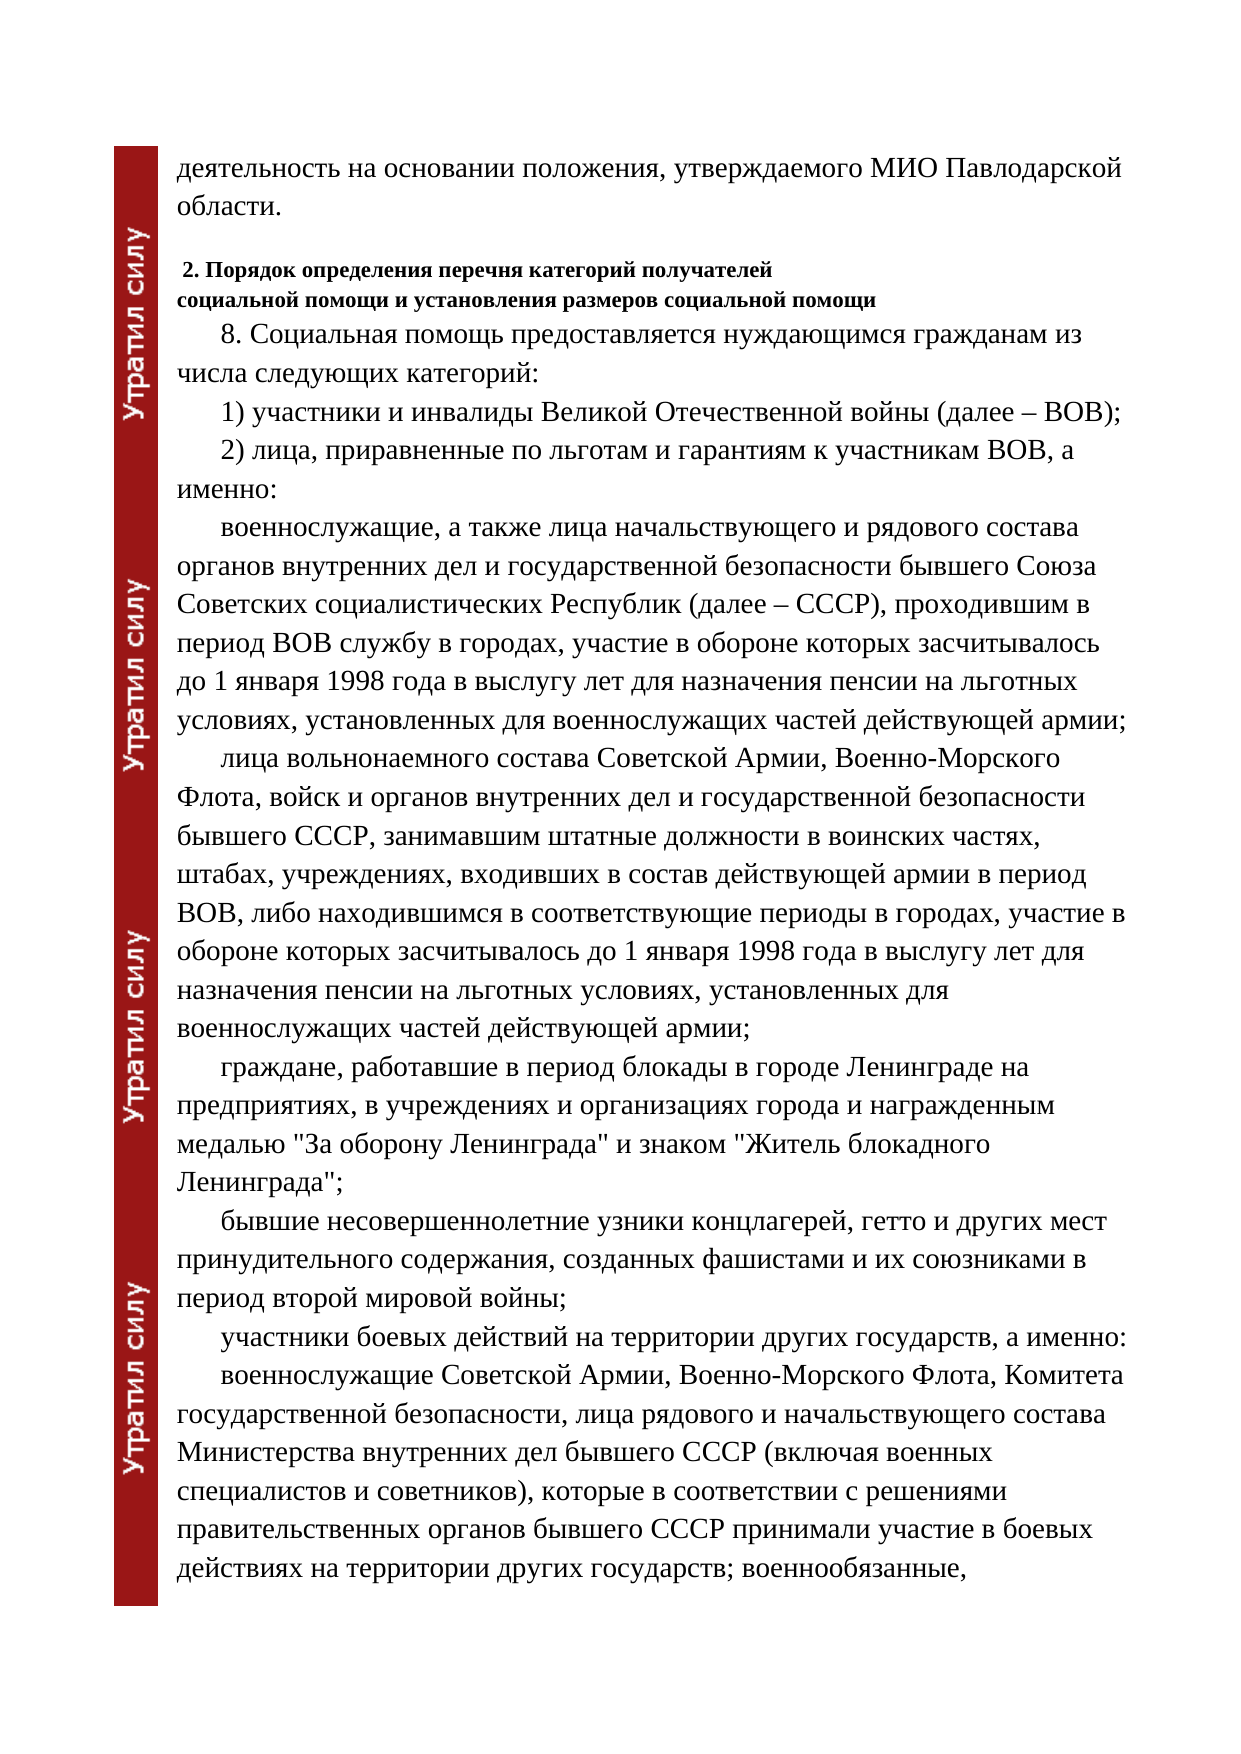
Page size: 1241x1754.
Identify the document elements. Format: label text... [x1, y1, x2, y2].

picture [114, 1583, 158, 1606]
picture [114, 252, 158, 256]
picture [114, 313, 158, 317]
text 2. Порядок определения перечня категорий получателей социальной помощи и установления размеров социальной помощи [112, 256, 1128, 313]
picture [114, 146, 158, 150]
